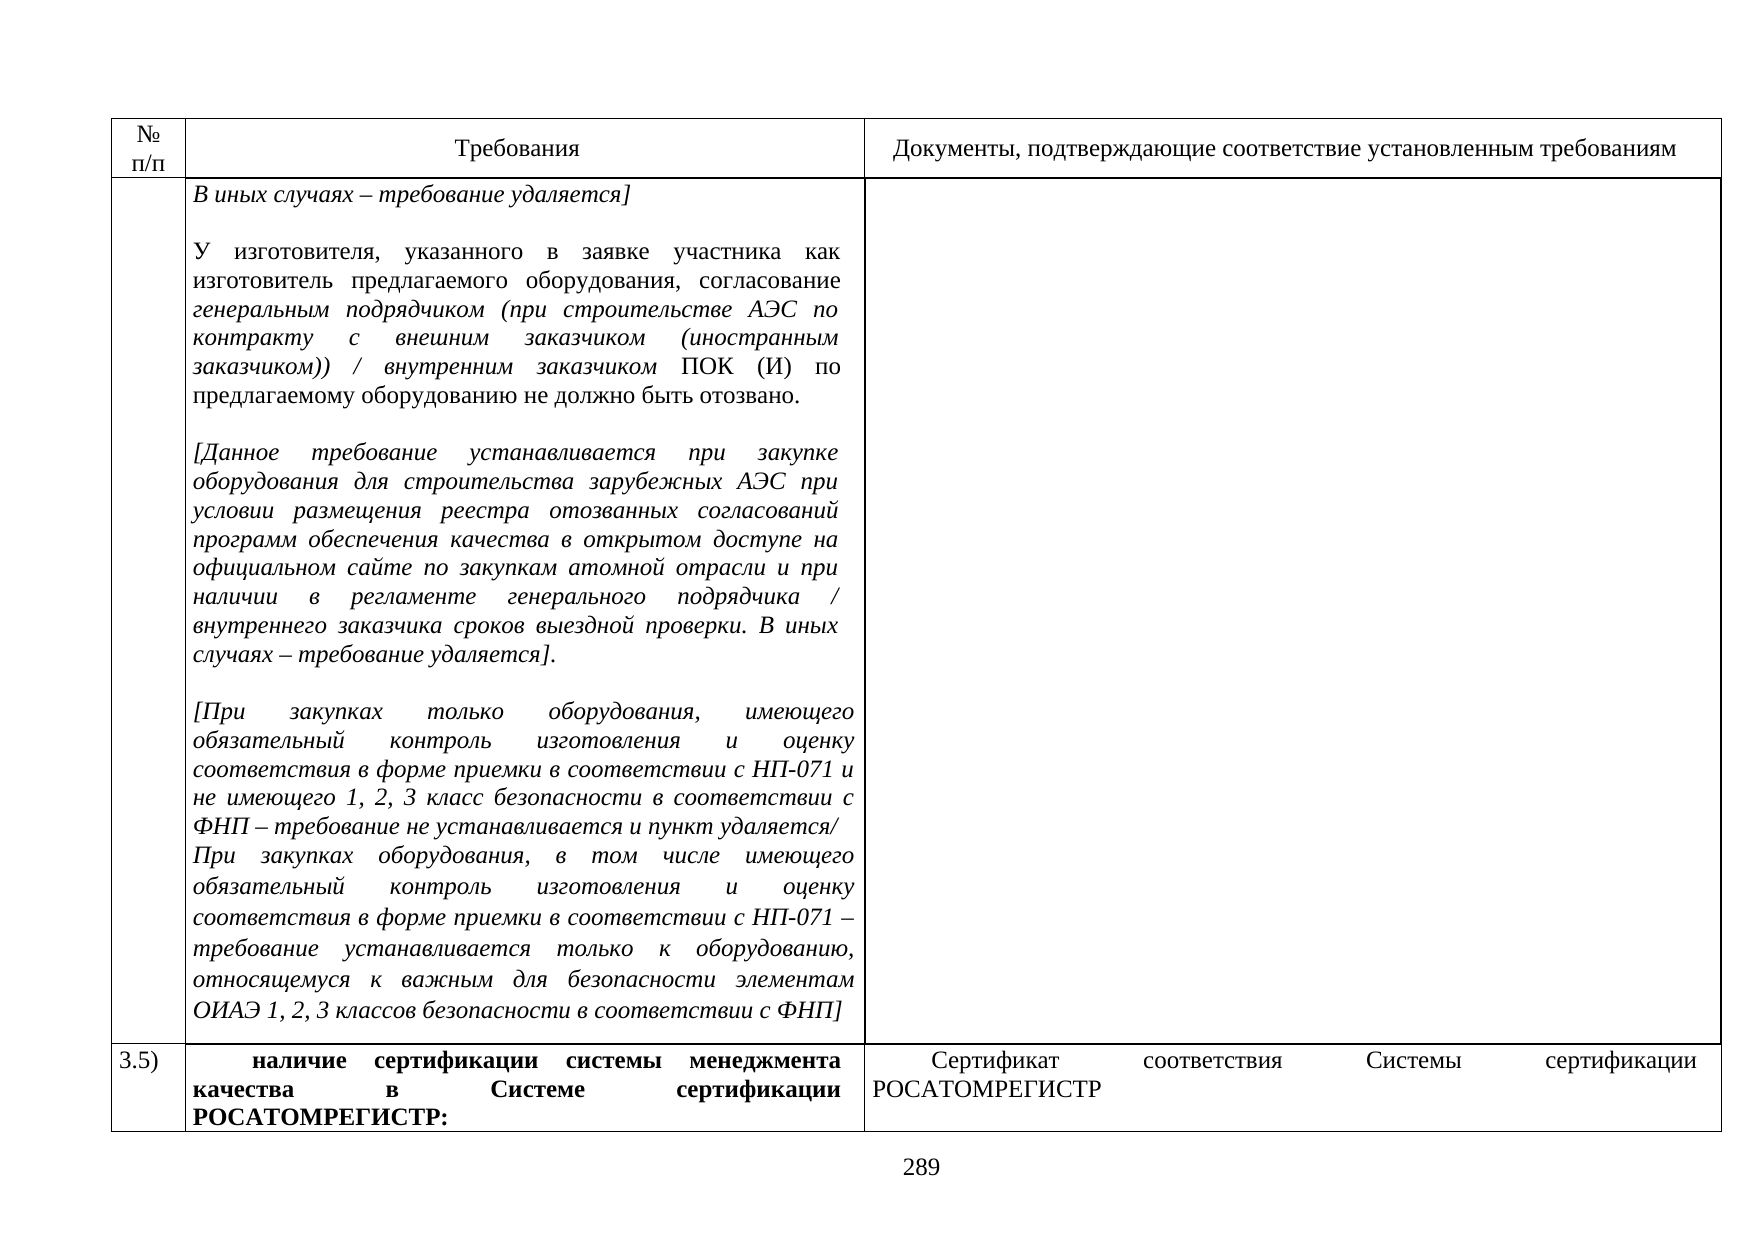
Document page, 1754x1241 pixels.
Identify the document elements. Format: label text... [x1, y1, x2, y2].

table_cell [866, 179, 1720, 1043]
table_header Требования [186, 119, 864, 177]
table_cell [186, 179, 864, 1043]
table_cell [112, 1044, 185, 1131]
table_header № п/п [112, 119, 185, 177]
table_header Документы, подтверждающие соответствие установленным требованиям [865, 119, 1721, 177]
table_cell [865, 1045, 1721, 1131]
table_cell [186, 1045, 864, 1131]
table_cell [112, 178, 185, 1043]
